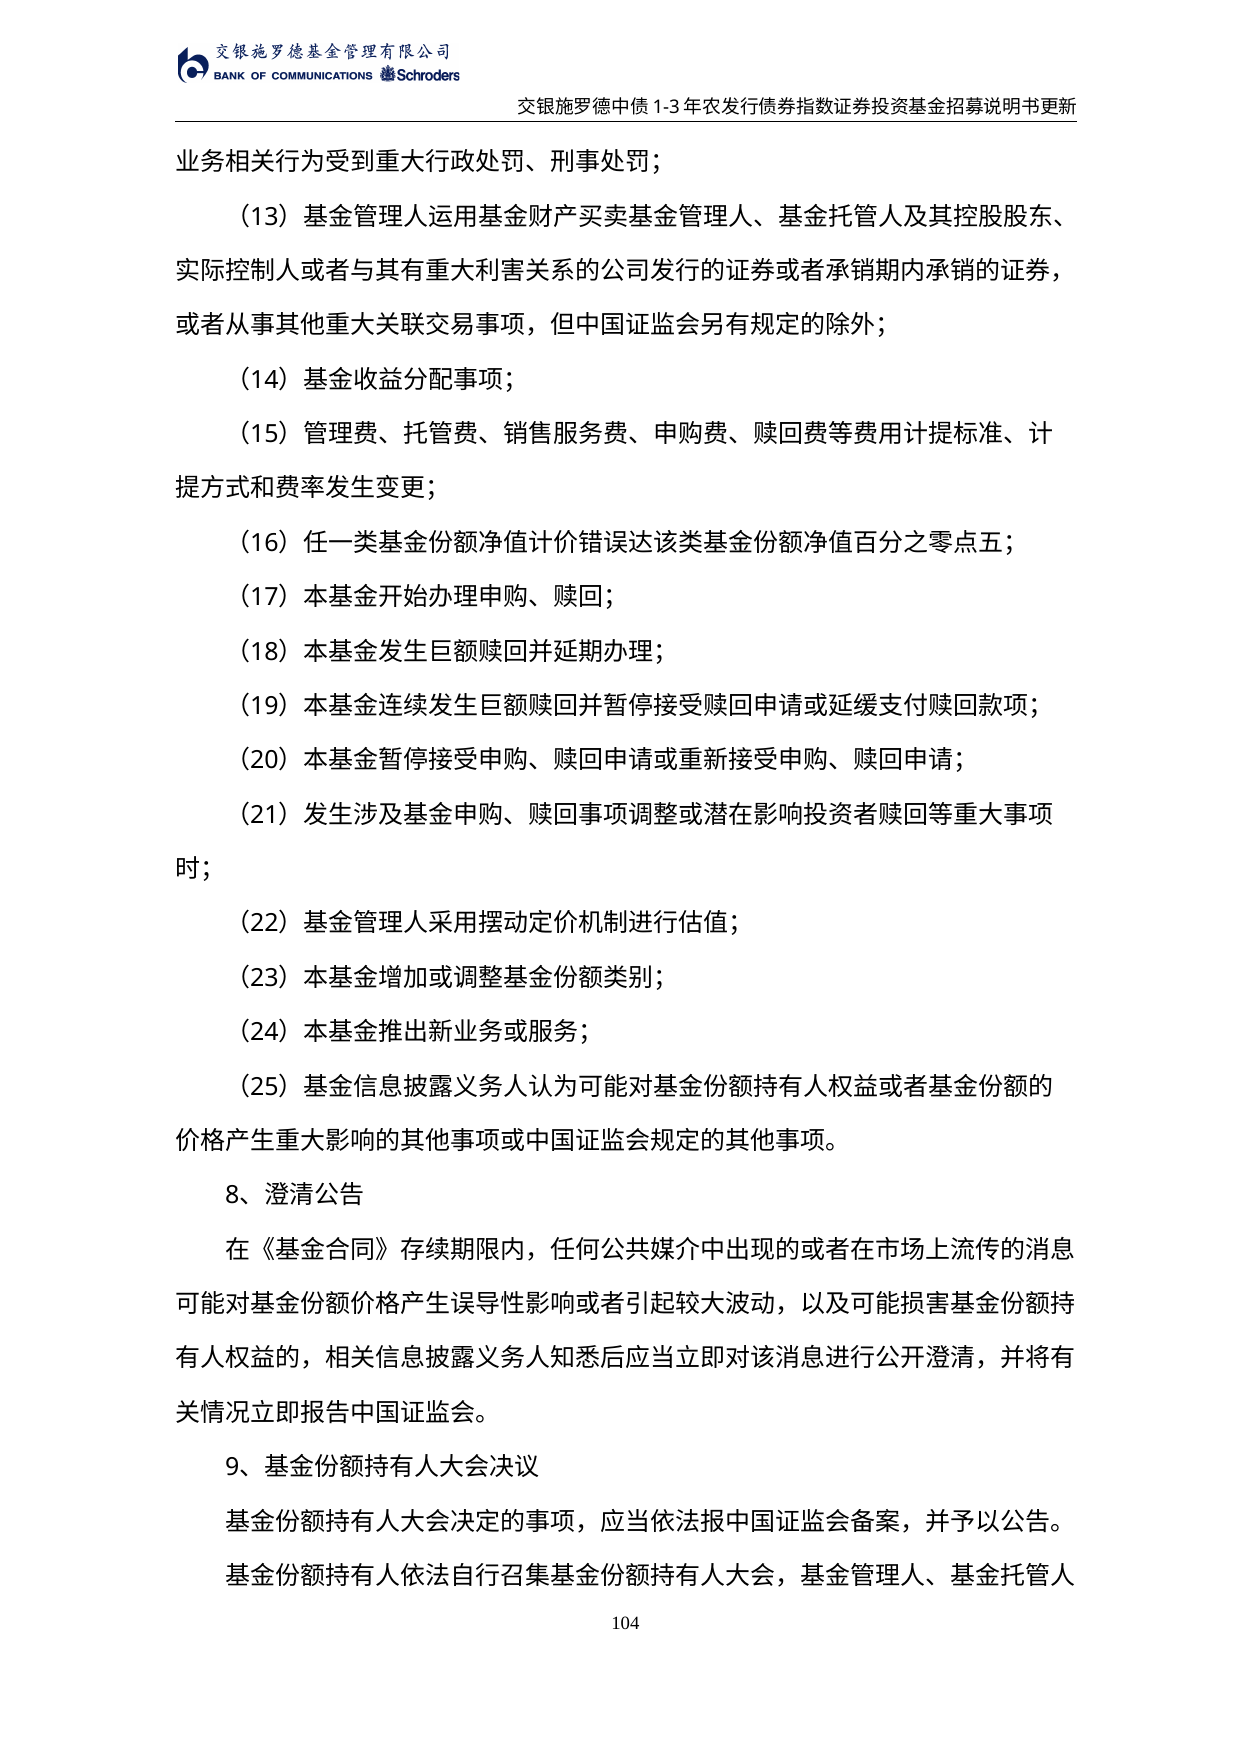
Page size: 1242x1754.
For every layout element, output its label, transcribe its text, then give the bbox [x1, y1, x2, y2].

text （16）任一类基金份额净值计价错误达该类基金份额净值百分之零点五； [175, 522, 1077, 558]
text 9、基金份额持有人大会决议 [175, 1447, 1077, 1483]
text （18）本基金发生巨额赎回并延期办理； [175, 631, 1077, 667]
text （20）本基金暂停接受申购、赎回申请或重新接受申购、赎回申请； [175, 740, 1077, 776]
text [175, 1555, 1077, 1592]
text 基金份额持有人大会决定的事项，应当依法报中国证监会备案，并予以公告。 [175, 1501, 1077, 1537]
text （25）基金信息披露义务人认为可能对基金份额持有人权益或者基金份额的价格产生重大影响的其他事项或中国证监会规定的其他事项。 [175, 1066, 1077, 1157]
text 8、澄清公告 [175, 1175, 1077, 1211]
text （17）本基金开始办理申购、赎回； [175, 577, 1077, 613]
text （23）本基金增加或调整基金份额类别； [175, 957, 1077, 993]
text （13）基金管理人运用基金财产买卖基金管理人、基金托管人及其控股股东、实际控制人或者与其有重大利害关系的公司发行的证券或者承销期内承销的证券，或者从事其他重大关联交易事项，但中国证监会另有规定的除外； [175, 196, 1077, 341]
text （22）基金管理人采用摆动定价机制进行估值； [175, 903, 1077, 939]
text 在《基金合同》存续期限内，任何公共媒介中出现的或者在市场上流传的消息可能对基金份额价格产生误导性影响或者引起较大波动，以及可能损害基金份额持有人权益的，相关信息披露义务人知悉后应当立即对该消息进行公开澄清，并将有关情况立即报告中国证监会。 [175, 1229, 1077, 1428]
text （24）本基金推出新业务或服务； [175, 1012, 1077, 1048]
text （15）管理费、托管费、销售服务费、申购费、赎回费等费用计提标准、计提方式和费率发生变更； [175, 413, 1077, 504]
text （21）发生涉及基金申购、赎回事项调整或潜在影响投资者赎回等重大事项时； [175, 794, 1077, 885]
picture [178, 43, 460, 83]
text （19）本基金连续发生巨额赎回并暂停接受赎回申请或延缓支付赎回款项； [175, 685, 1077, 722]
text （14）基金收益分配事项； [175, 359, 1077, 395]
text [175, 142, 1077, 178]
